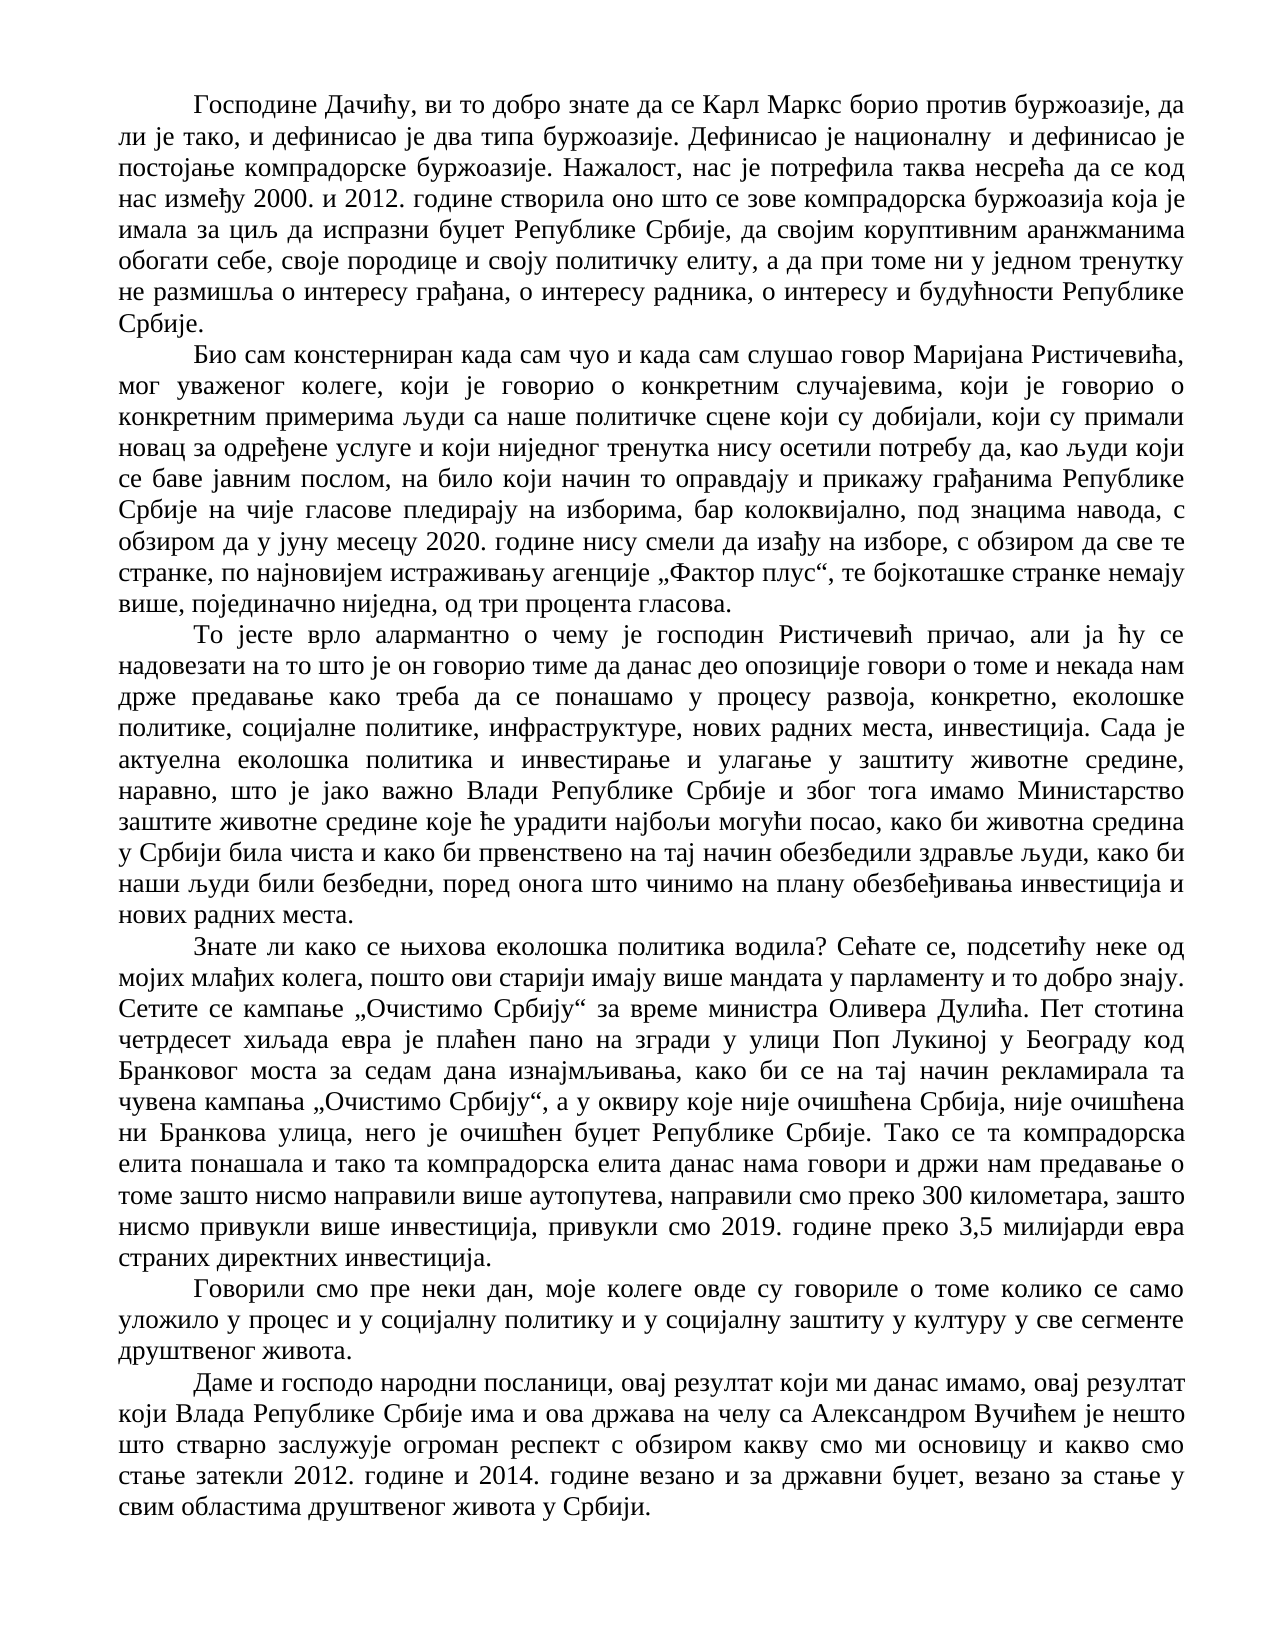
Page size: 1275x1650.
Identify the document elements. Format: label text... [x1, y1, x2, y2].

text То јесте врло алармантно о чему је господин Ристичевић причао, али ја ћу се надовезати на то што је он говорио тиме да данас део опозиције говори о томе и некада нам држе предавање како треба да се понашамо у процесу развоја, конкретно, еколошке политике, социјалне политике, инфраструктуре, нових радних места, инвестиција. Сада је актуелна еколошка политика и инвестирање и улагање у заштиту животне средине, наравно, што је јако важно Влади Републике Србије и због тога имамо Министарство заштите животне средине које ће урадити најбољи могући посао, како би животна средина у Србији била чиста и како би првенствено на тај начин обезбедили здравље људи, како би наши људи били безбедни, поред онога што чинимо на плану обезбеђивања инвестиција и нових радних места. [118, 618, 1186, 929]
text Био сам констерниран када сам чуо и када сам слушао говор Маријана Ристичевића, мог уваженог колеге, који је говорио о конкретним случајевима, који је говорио о конкретним примерима људи са наше политичке сцене који су добијали, који су примали новац за одређене услуге и који ниједног тренутка нису осетили потребу да, као људи који се баве јавним послом, на било који начин то оправдају и прикажу грађанима Републике Србије на чије гласове пледирају на изборима, бар колоквијално, под знацима навода, с обзиром да у јуну месецу 2020. године нису смели да изађу на изборе, с обзиром да све те странке, по најновијем истраживању агенције „Фактор плус“, те бојкоташке странке немају више, појединачно ниједна, од три процента гласова. [118, 338, 1186, 618]
text Господине Дачићу, ви то добро знате да се Карл Маркс борио против буржоазије, да ли је тако, и дефинисао је два типа буржоазије. Дефинисао је националну и дефинисао је постојање компрадорске буржоазије. Нажалост, нас је потрефила таква несрећа да се код нас између 2000. и 2012. године створила оно што се зове компрадорска буржоазија која је имала за циљ да испразни буџет Републике Србије, да својим коруптивним аранжманима обогати себе, своје породице и своју политичку елиту, а да при томе ни у једном тренутку не размишља о интересу грађана, о интересу радника, о интересу и будућности Републике Србије. [118, 89, 1186, 338]
text Говорили смо пре неки дан, моје колеге овде су говориле о томе колико се само уложило у процес и у социјалну политику и у социјалну заштиту у културу у све сегменте друштвеног живота. [118, 1272, 1186, 1366]
text Даме и господо народни посланици, овај резултат који ми данас имамо, овај резултат који Влада Републике Србије има и ова држава на челу са Александром Вучићем је нешто што стварно заслужује огроман респект с обзиром какву смо ми основицу и какво смо стање затекли 2012. године и 2014. године везано и за државни буџет, везано за стање у свим областима друштвеног живота у Србији. [118, 1366, 1186, 1521]
text Знате ли како се њихова еколошка политика водила? Сећате се, подсетићу неке од мојих млађих колега, пошто ови старији имају више мандата у парламенту и то добро знају. Сетите се кампање „Очистимо Србију“ за време министра Оливера Дулића. Пет стотина четрдесет хиљада евра је плаћен пано на згради у улици Поп Лукиној у Београду код Бранковог моста за седам дана изнајмљивања, како би се на тај начин рекламирала та чувена кампања „Очистимо Србију“, а у оквиру које није очишћена Србија, није очишћена ни Бранкова улица, него је очишћен буџет Републике Србије. Тако се та компрадорска елита понашала и тако та компрадорска елита данас нама говори и држи нам предавање о томе зашто нисмо направили више аутопутева, направили смо преко 300 километара, зашто нисмо привукли више инвестиција, привукли смо 2019. године преко 3,5 милијарди евра страних директних инвестиција. [118, 929, 1186, 1272]
